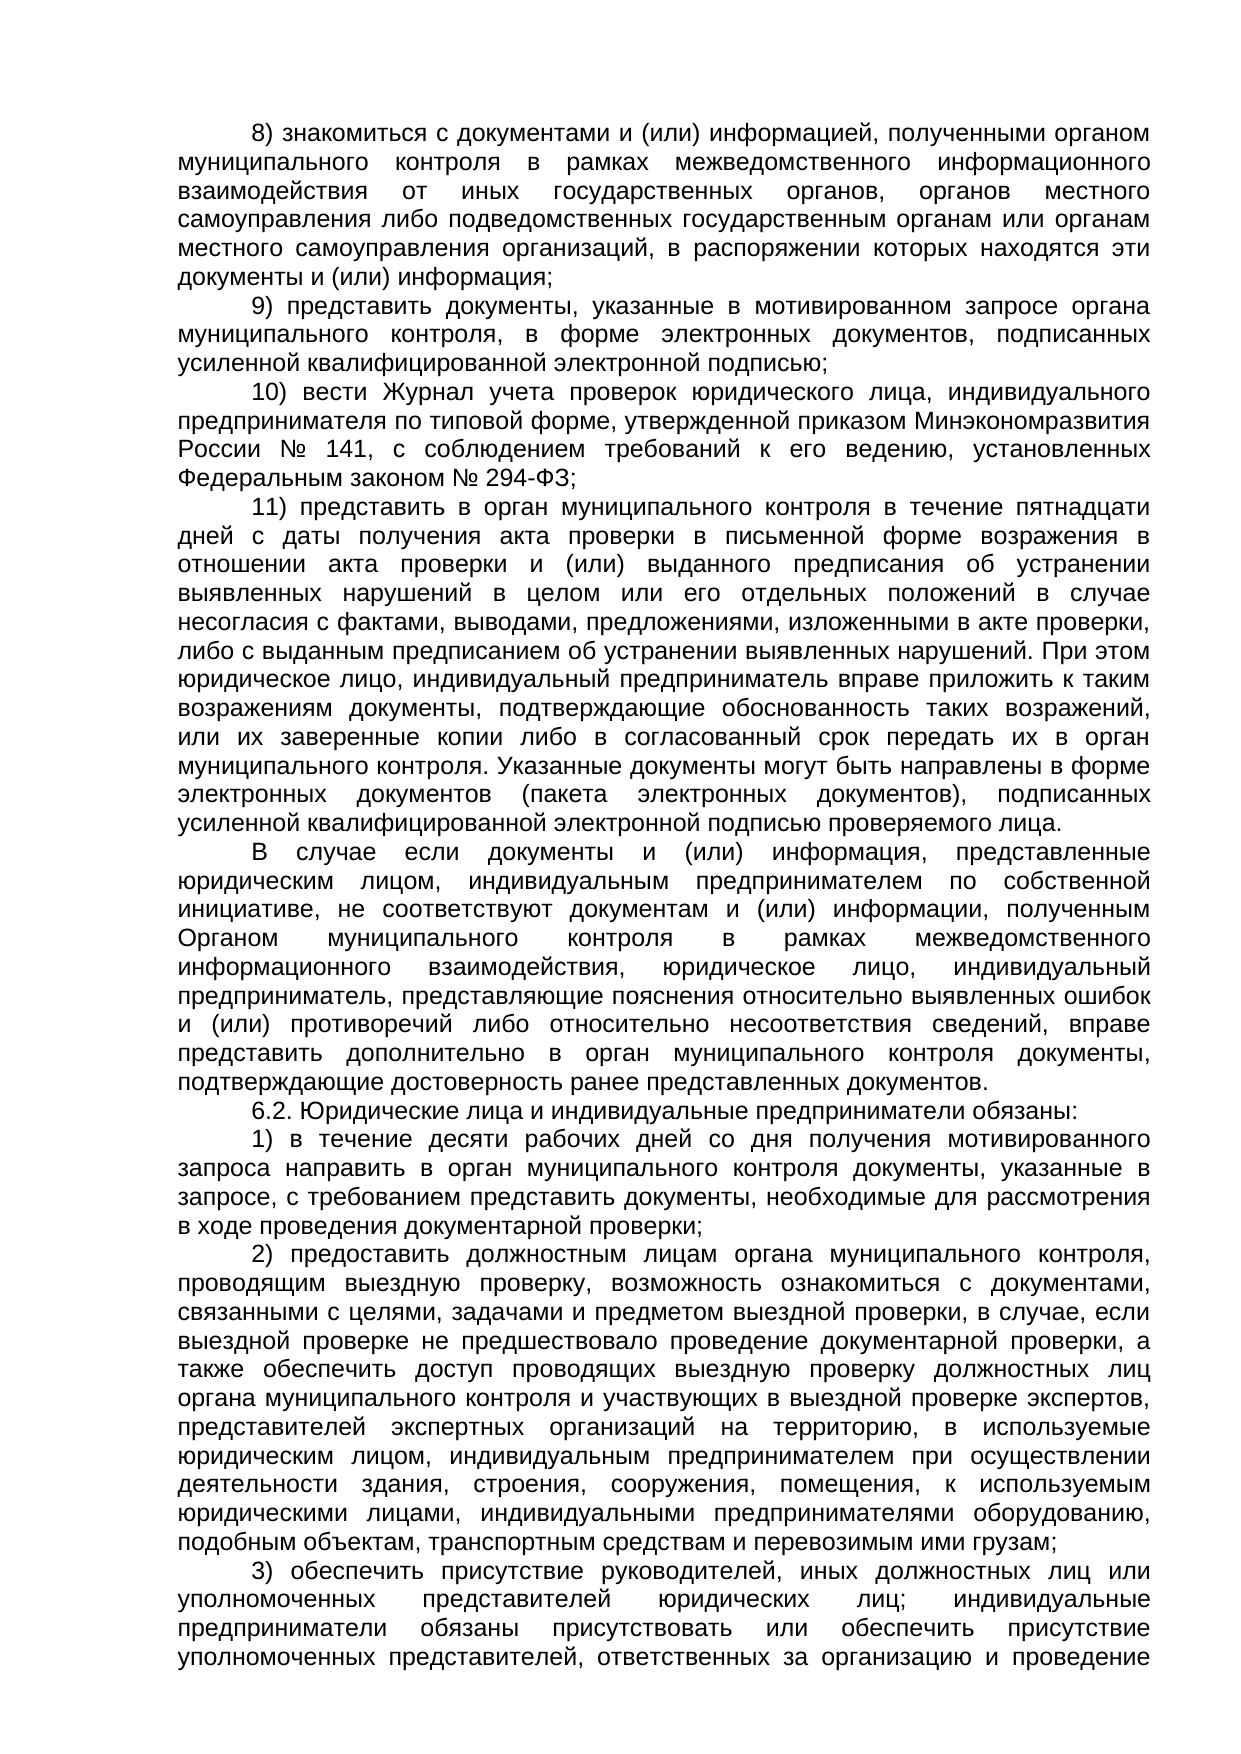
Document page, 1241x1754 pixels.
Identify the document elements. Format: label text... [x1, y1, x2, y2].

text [177, 1556, 1152, 1671]
text 9) представить документы, указанные в мотивированном запросе органа муниципального контроля, в форме электронных документов, подписанных усиленной квалифицированной электронной подписью; [177, 291, 1152, 377]
text 6.2. Юридические лица и индивидуальные предприниматели обязаны: [177, 1096, 1152, 1124]
text В случае если документы и (или) информация, представленные юридическим лицом, индивидуальным предпринимателем по собственной инициативе, не соответствуют документам и (или) информации, полученным Органом муниципального контроля в рамках межведомственного информационного взаимодействия, юридическое лицо, индивидуальный предприниматель, представляющие пояснения относительно выявленных ошибок и (или) противоречий либо относительно несоответствия сведений, вправе представить дополнительно в орган муниципального контроля документы, подтверждающие достоверность ранее представленных документов. [177, 837, 1152, 1096]
text 1) в течение десяти рабочих дней со дня получения мотивированного запроса направить в орган муниципального контроля документы, указанные в запросе, с требованием представить документы, необходимые для рассмотрения в ходе проведения документарной проверки; [177, 1124, 1152, 1239]
text 8) знакомиться с документами и (или) информацией, полученными органом муниципального контроля в рамках межведомственного информационного взаимодействия от иных государственных органов, органов местного самоуправления либо подведомственных государственным органам или органам местного самоуправления организаций, в распоряжении которых находятся эти документы и (или) информация; [177, 118, 1152, 291]
text 11) представить в орган муниципального контроля в течение пятнадцати дней с даты получения акта проверки в письменной форме возражения в отношении акта проверки и (или) выданного предписания об устранении выявленных нарушений в целом или его отдельных положений в случае несогласия с фактами, выводами, предложениями, изложенными в акте проверки, либо с выданным предписанием об устранении выявленных нарушений. При этом юридическое лицо, индивидуальный предприниматель вправе приложить к таким возражениям документы, подтверждающие обоснованность таких возражений, или их заверенные копии либо в согласованный срок передать их в орган муниципального контроля. Указанные документы могут быть направлены в форме электронных документов (пакета электронных документов), подписанных усиленной квалифицированной электронной подписью проверяемого лица. [177, 492, 1152, 837]
text 2) предоставить должностным лицам органа муниципального контроля, проводящим выездную проверку, возможность ознакомиться с документами, связанными с целями, задачами и предметом выездной проверки, в случае, если выездной проверке не предшествовало проведение документарной проверки, а также обеспечить доступ проводящих выездную проверку должностных лиц органа муниципального контроля и участвующих в выездной проверке экспертов, представителей экспертных организаций на территорию, в используемые юридическим лицом, индивидуальным предпринимателем при осуществлении деятельности здания, строения, сооружения, помещения, к используемым юридическими лицами, индивидуальными предпринимателями оборудованию, подобным объектам, транспортным средствам и перевозимым ими грузам; [177, 1239, 1152, 1556]
text 10) вести Журнал учета проверок юридического лица, индивидуального предпринимателя по типовой форме, утвержденной приказом Минэкономразвития России № 141, с соблюдением требований к его ведению, установленных Федеральным законом № 294-ФЗ; [177, 377, 1152, 492]
